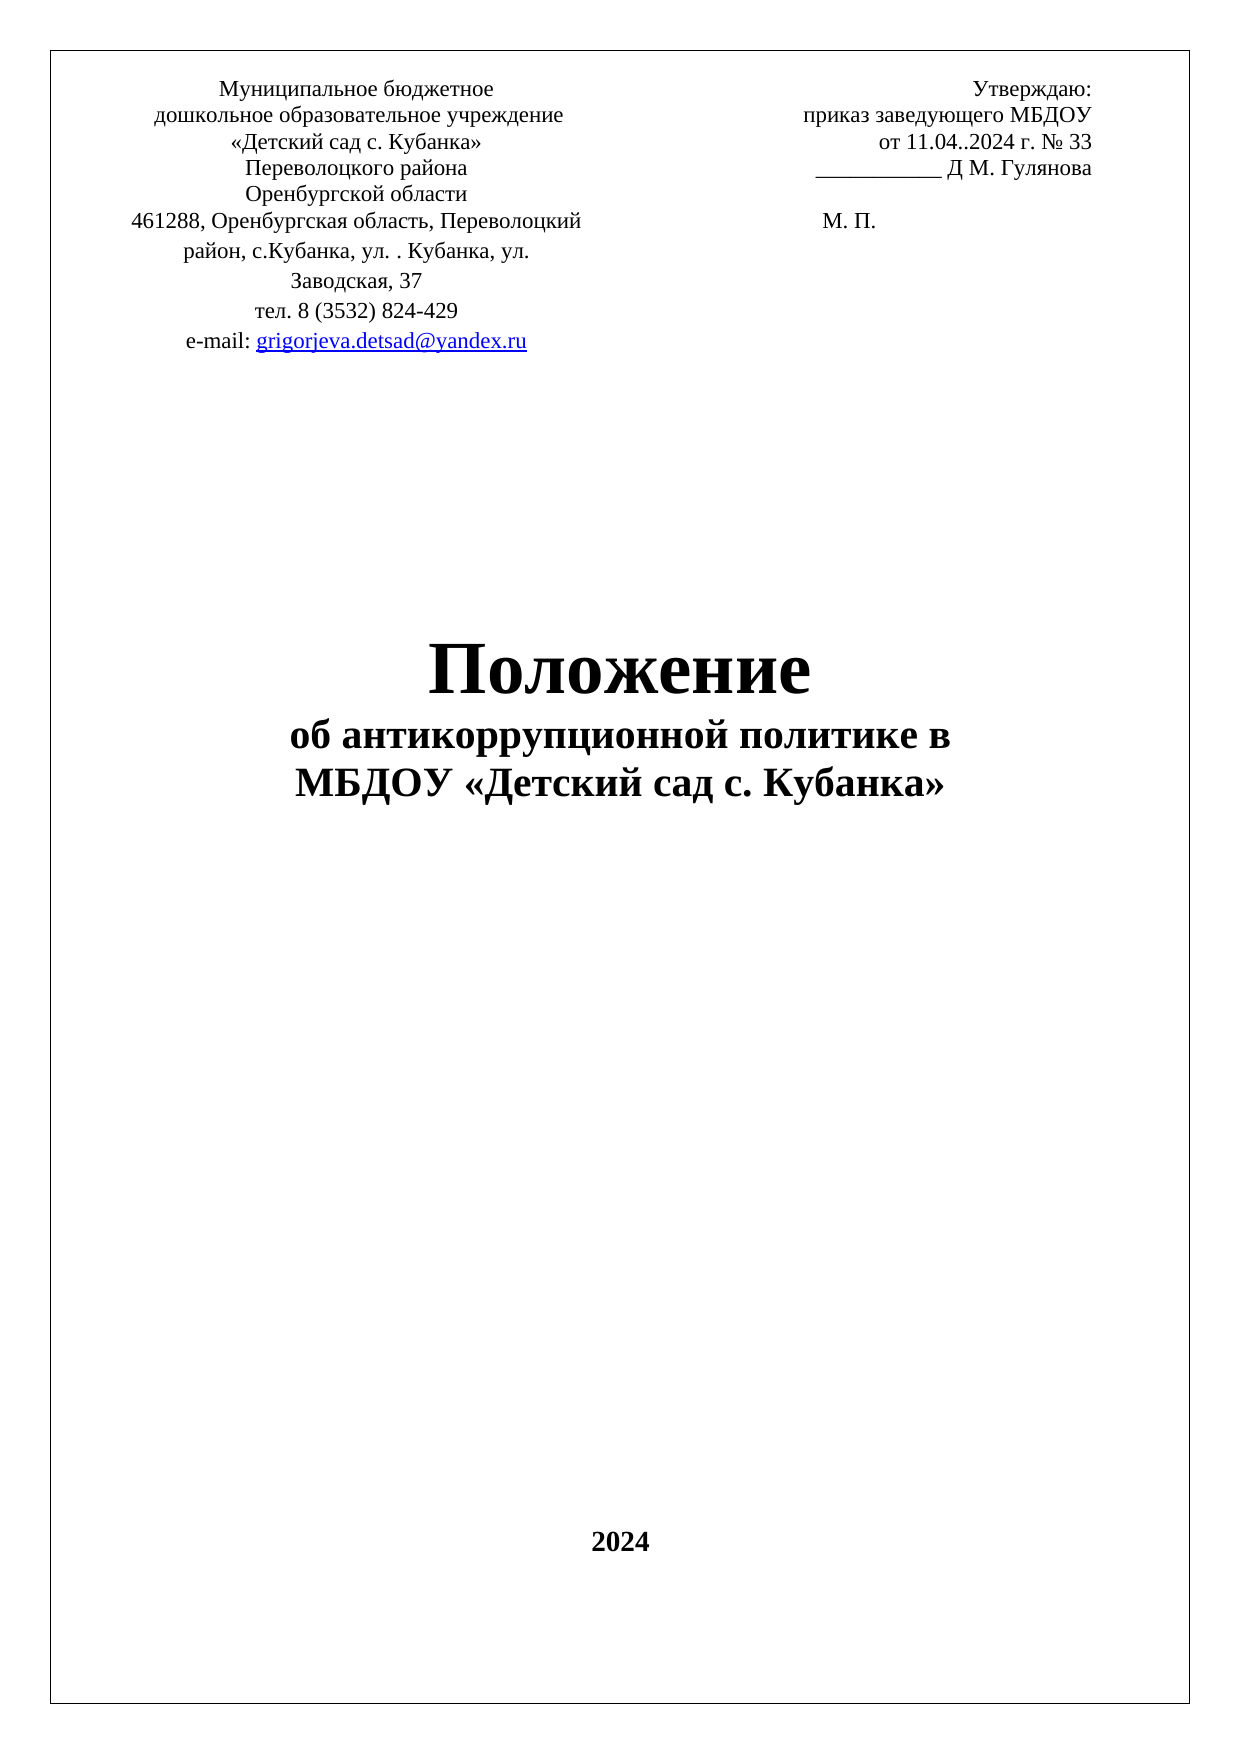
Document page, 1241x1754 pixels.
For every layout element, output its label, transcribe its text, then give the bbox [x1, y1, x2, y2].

table_header Утверждаю: приказ заведующего МБДОУ от 11.04..2024 г. № 33 ___________ Д М. Гулянова М. П. [595, 75, 1103, 384]
text МБДОУ «Детский сад с. Кубанка» [75, 758, 1165, 806]
text 2024 [75, 1524, 1165, 1558]
text Положение [75, 624, 1165, 710]
table_header Муниципальное бюджетное дошкольное образовательное учреждение «Детский сад с. Кубанка» Переволоцкого района Оренбургской области 461288, Оренбургская область, Переволоцкий район, с.Кубанка, ул. . Кубанка, ул. Заводская, 37 тел. 8 (3532) 824-429 e-mail: grigorjeva.detsad@yandex.ru [117, 75, 595, 384]
text об антикоррупционной политике в [75, 710, 1165, 758]
